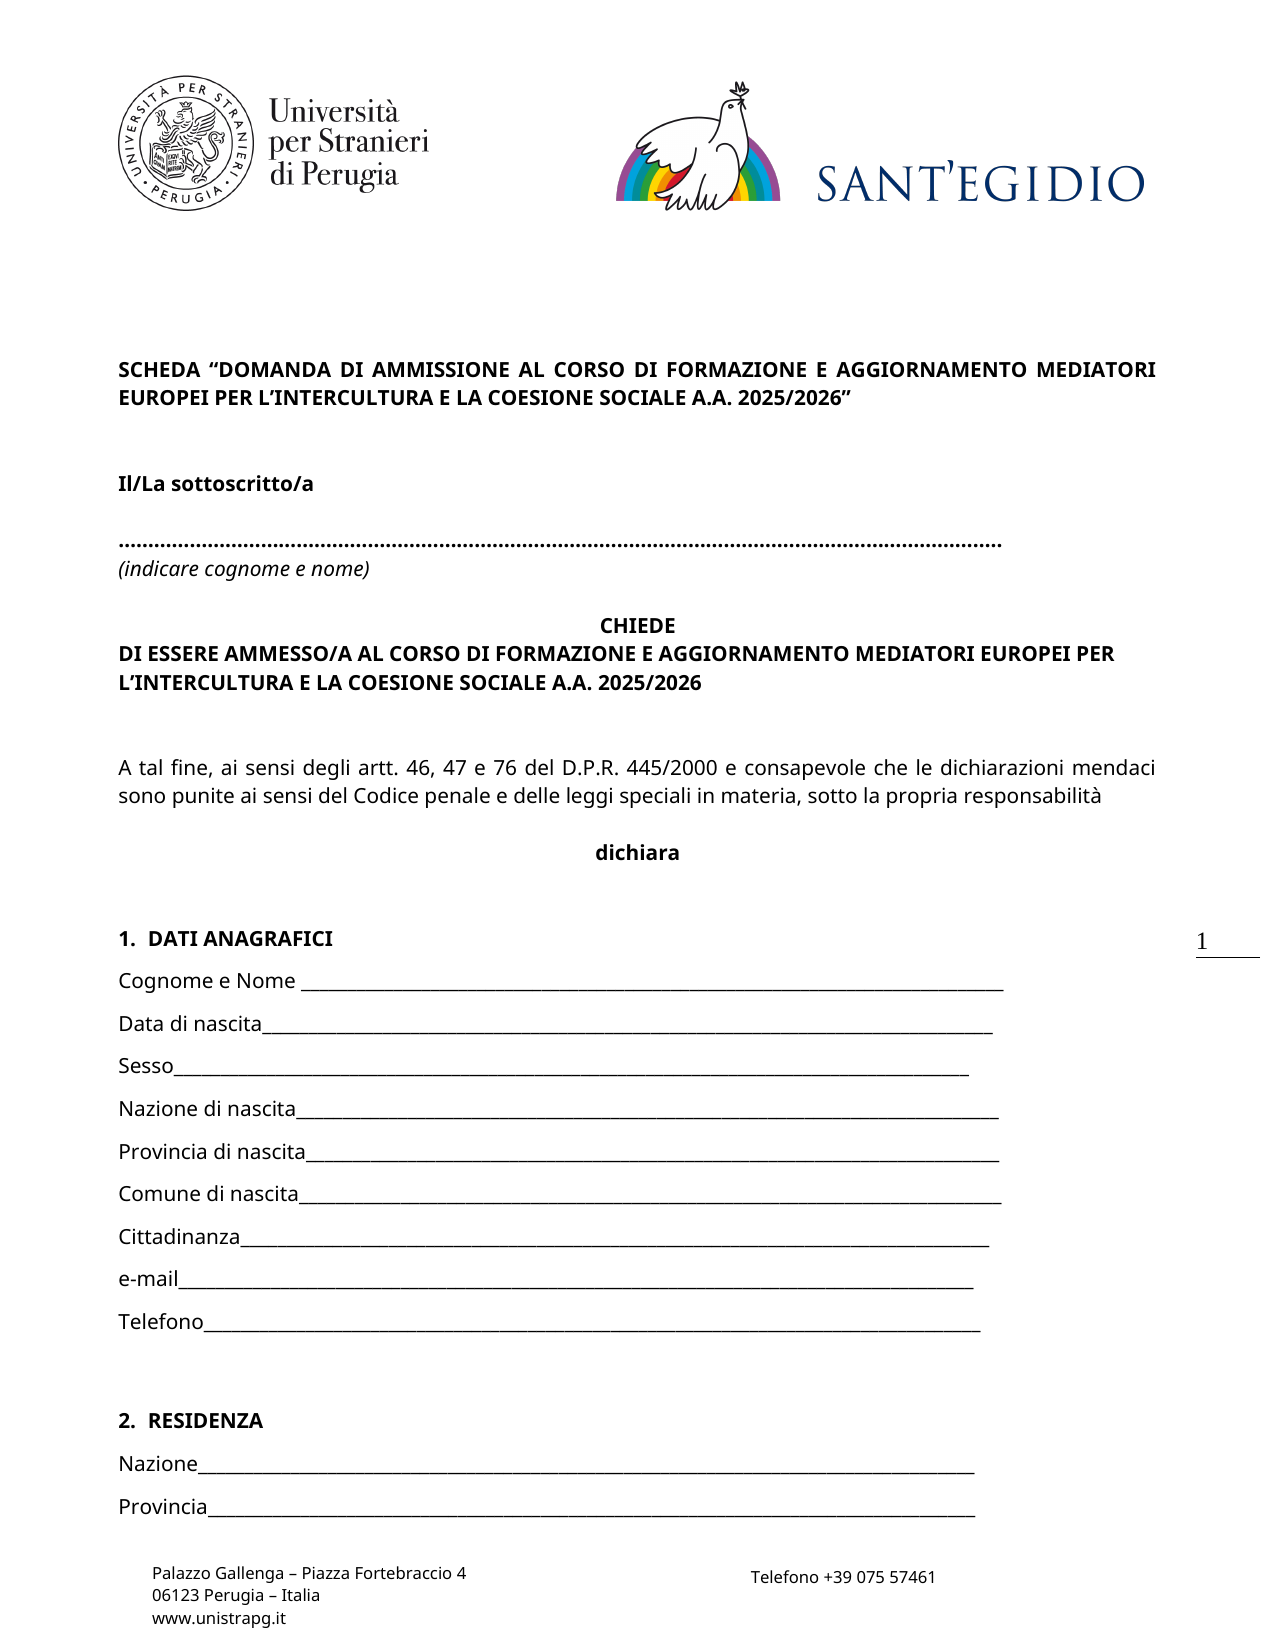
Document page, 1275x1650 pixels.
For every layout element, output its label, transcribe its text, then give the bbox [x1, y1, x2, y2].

text Cognome e Nome ____________________________________________________________________________ [118, 966, 1157, 995]
text dichiara [118, 838, 1157, 867]
text SCHEDA “DOMANDA DI AMMISSIONE AL CORSO DI FORMAZIONE E AGGIORNAMENTO MEDIATORI EUROPEI PER L’INTERCULTURA E LA COESIONE SOCIALE A.A. 2025/2026” [118, 355, 1157, 412]
text Data di nascita_______________________________________________________________________________ [118, 1009, 1157, 1037]
text (indicare cognome e nome) [118, 554, 1157, 582]
list DATI ANAGRAFICI [118, 924, 1157, 952]
text ………………………………………………………………………………………………………………………………….. [118, 526, 1157, 554]
picture [603, 80, 1157, 212]
text Provincia di nascita___________________________________________________________________________ [118, 1137, 1157, 1165]
text DI ESSERE AMMESSO/A AL CORSO DI FORMAZIONE E AGGIORNAMENTO MEDIATORI EUROPEI PER L’INTERCULTURA E LA COESIONE SOCIALE A.A. 2025/2026 [118, 639, 1157, 696]
text Nazione____________________________________________________________________________________ [118, 1449, 1157, 1478]
text CHIEDE [118, 611, 1157, 639]
text Provincia___________________________________________________________________________________ [118, 1492, 1157, 1520]
picture [118, 75, 429, 212]
text Sesso______________________________________________________________________________________ [118, 1052, 1157, 1080]
text A tal fine, ai sensi degli artt. 46, 47 e 76 del D.P.R. 445/2000 e consapevole che le dichiarazioni mendaci sono punite ai sensi del Codice penale e delle leggi speciali in materia, sotto la propria responsabilità [118, 753, 1157, 810]
text Nazione di nascita____________________________________________________________________________ [118, 1094, 1157, 1123]
text Telefono____________________________________________________________________________________ [118, 1307, 1157, 1336]
text Il/La sottoscritto/a [118, 469, 1157, 497]
text e-mail______________________________________________________________________________________ [118, 1264, 1157, 1293]
list RESIDENZA [118, 1407, 1157, 1435]
text Comune di nascita____________________________________________________________________________ [118, 1179, 1157, 1208]
text Cittadinanza_________________________________________________________________________________ [118, 1222, 1157, 1250]
